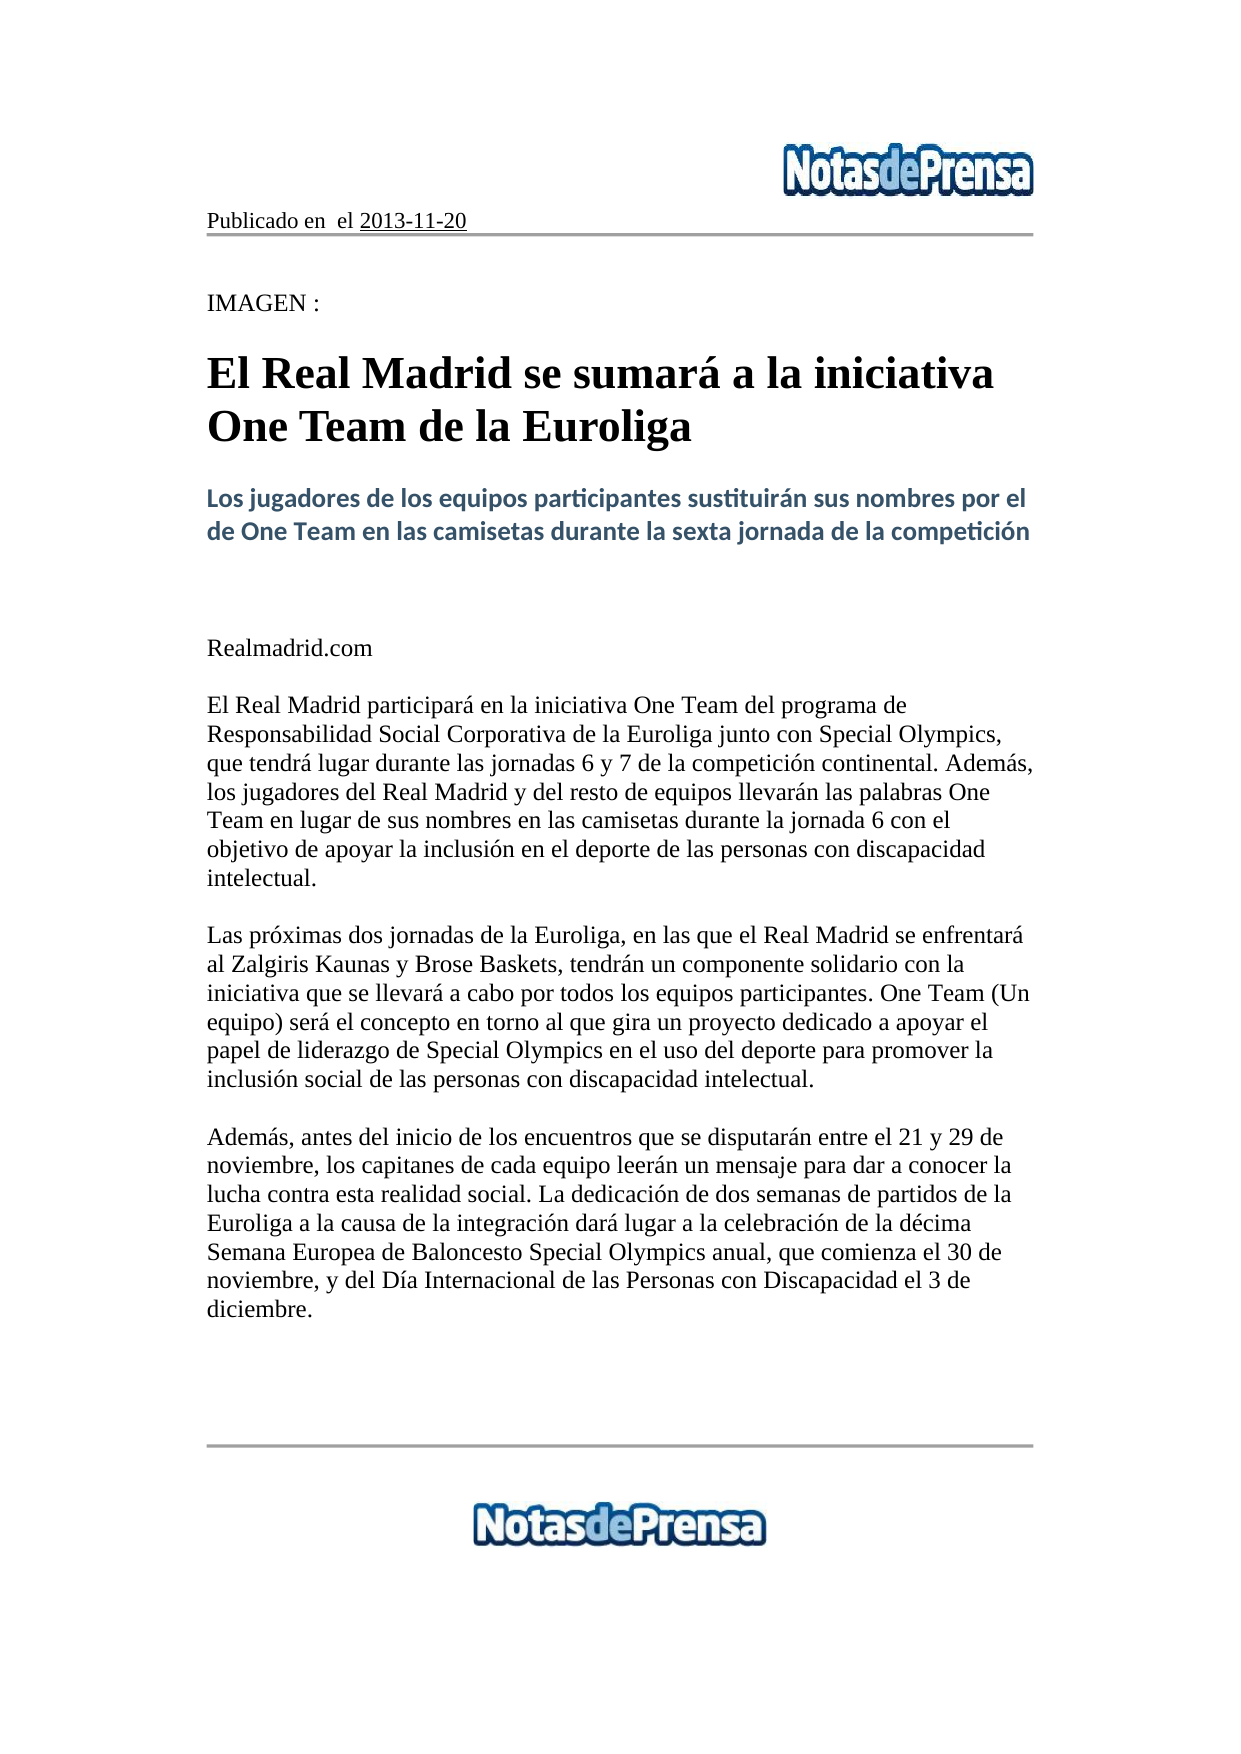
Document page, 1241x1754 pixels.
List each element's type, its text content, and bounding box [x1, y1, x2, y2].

subtitle Los jugadores de los equipos participantes sustituirán sus nombres por el de One Team en las camisetas durante la sexta jornada de la competición [207, 481, 1033, 547]
subtitle El Real Madrid se sumará a la iniciativa One Team de la Euroliga [207, 346, 1033, 452]
text Realmadrid.com El Real Madrid participará en la iniciativa One Team del programa de Responsabilidad Social Corporativa de la Euroliga junto con Special Olympics, que tendrá lugar durante las jornadas 6 y 7 de la competición continental. Además, los jugadores del Real Madrid y del resto de equipos llevarán las palabras One Team en lugar de sus nombres en las camisetas durante la jornada 6 con el objetivo de apoyar la inclusión en el deporte de las personas con discapacidad intelectual. Las próximas dos jornadas de la Euroliga, en las que el Real Madrid se enfrentará al Zalgiris Kaunas y Brose Baskets, tendrán un componente solidario con la iniciativa que se llevará a cabo por todos los equipos participantes. One Team (Un equipo) será el concepto en torno al que gira un proyecto dedicado a apoyar el papel de liderazgo de Special Olympics en el uso del deporte para promover la inclusión social de las personas con discapacidad intelectual. Además, antes del inicio de los encuentros que se disputarán entre el 21 y 29 de noviembre, los capitanes de cada equipo leerán un mensaje para dar a conocer la lucha contra esta realidad social. La dedicación de dos semanas de partidos de la Euroliga a la causa de la integración dará lugar a la celebración de la décima Semana Europea de Baloncesto Special Olympics anual, que comienza el 30 de noviembre, y del Día Internacional de las Personas con Discapacidad el 3 de diciembre. [207, 576, 1033, 1381]
picture [783, 142, 1034, 199]
text IMAGEN : [207, 288, 1033, 317]
picture [473, 1501, 767, 1548]
